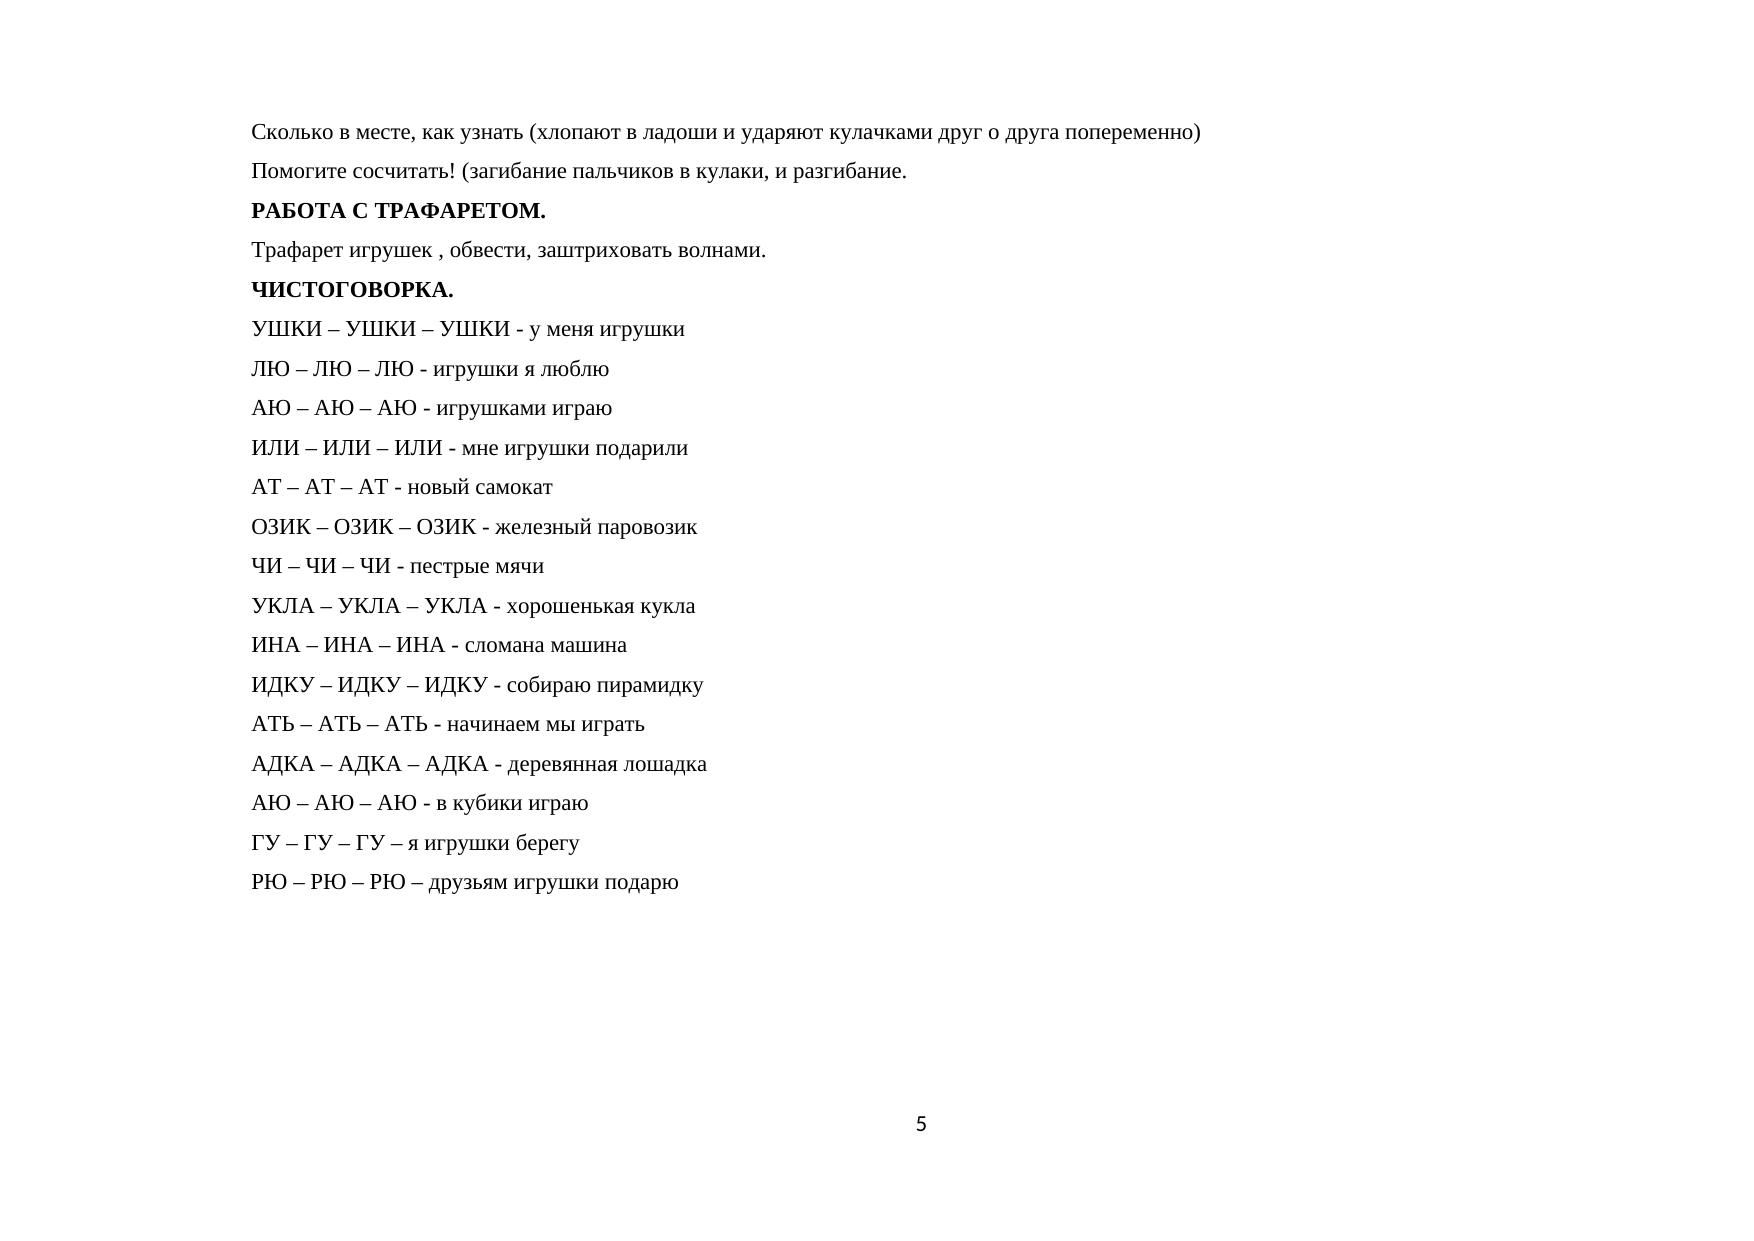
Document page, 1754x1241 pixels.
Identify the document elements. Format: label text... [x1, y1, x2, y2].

text Трафарет игрушек , обвести, заштриховать волнами. [177, 237, 1665, 263]
text УШКИ – УШКИ – УШКИ - у меня игрушки [177, 316, 884, 342]
text АЮ – АЮ – АЮ - игрушками играю [177, 394, 884, 421]
text ЧИСТОГОВОРКА. [177, 276, 1665, 302]
text ИЛИ – ИЛИ – ИЛИ - мне игрушки подарили [177, 434, 884, 460]
text АТЬ – АТЬ – АТЬ - начинаем мы играть [177, 710, 884, 737]
text РЮ – РЮ – РЮ – друзьям игрушки подарю [177, 868, 884, 894]
text ЧИ – ЧИ – ЧИ - пестрые мячи [177, 552, 884, 579]
text АЮ – АЮ – АЮ - в кубики играю [177, 789, 884, 816]
text Помогите сосчитать! (загибание пальчиков в кулаки, и разгибание. [177, 158, 1665, 184]
text АТ – АТ – АТ - новый самокат [177, 473, 884, 500]
text ОЗИК – ОЗИК – ОЗИК - железный паровозик [177, 513, 884, 539]
text АДКА – АДКА – АДКА - деревянная лошадка [177, 750, 884, 776]
text ИНА – ИНА – ИНА - сломана машина [177, 631, 884, 658]
text УКЛА – УКЛА – УКЛА - хорошенькая кукла [177, 592, 884, 618]
text ГУ – ГУ – ГУ – я игрушки берегу [177, 829, 884, 855]
text Сколько в месте, как узнать (хлопают в ладоши и ударяют кулачками друг о друга попеременно) [177, 118, 1665, 144]
text ЛЮ – ЛЮ – ЛЮ - игрушки я люблю [177, 355, 884, 381]
text ИДКУ – ИДКУ – ИДКУ - собираю пирамидку [177, 671, 884, 697]
text РАБОТА С ТРАФАРЕТОМ. [177, 197, 1665, 223]
